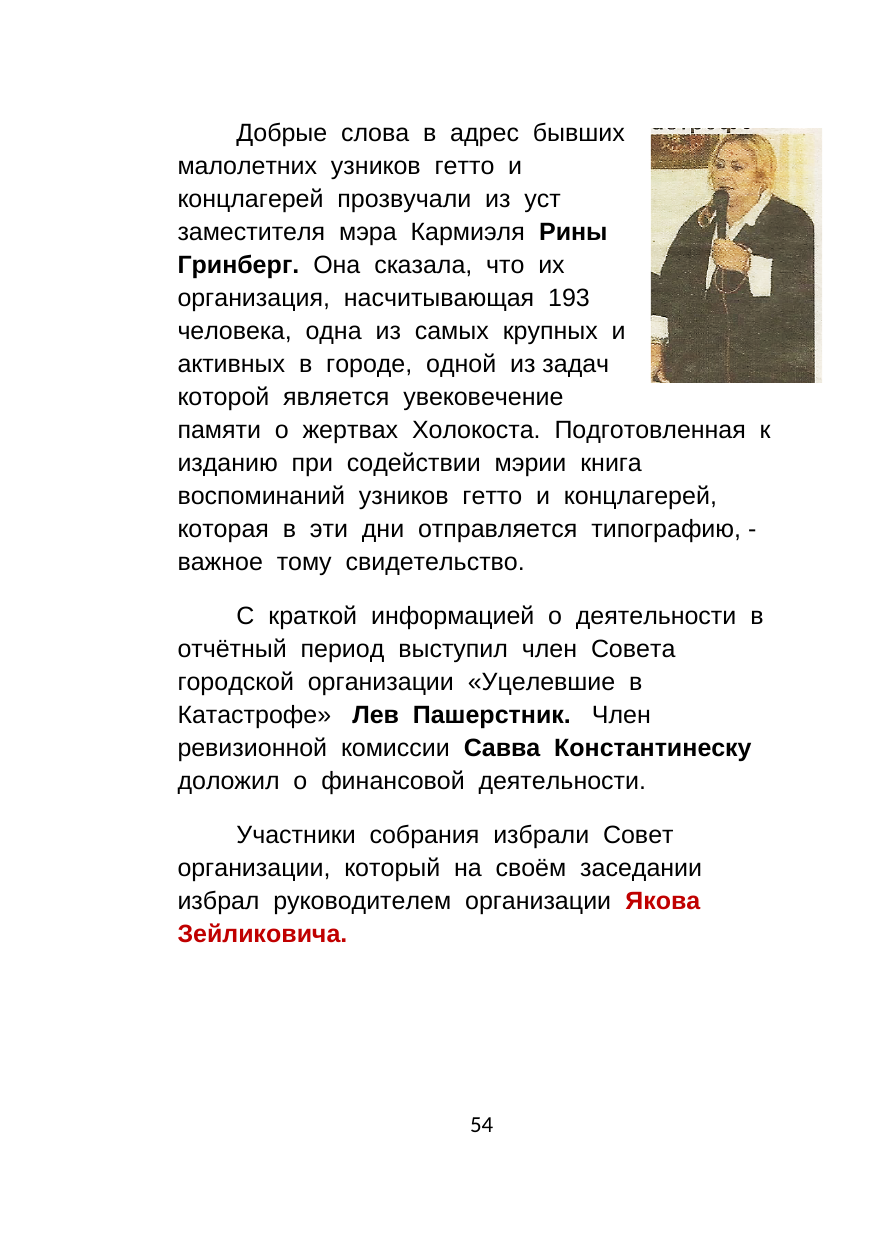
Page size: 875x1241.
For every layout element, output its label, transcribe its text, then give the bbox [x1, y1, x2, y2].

text Участники собрания избрали Совет организации, который на своём заседании избрал руководителем организации Якова Зейликовича. [177, 820, 786, 948]
picture [650, 128, 823, 383]
text С краткой информацией о деятельности в отчётный период выступил член Совета городской организации «Уцелевшие в Катастрофе» Лев Пашерстник. Член ревизионной комиссии Савва Константинеску доложил о финансовой деятельности. [177, 601, 786, 795]
text Добрые слова в адрес бывших малолетних узников гетто и концлагерей прозвучали из уст заместителя мэра Кармиэля Рины Гринберг. Она сказала, что их организация, насчитывающая 193 человека, одна из самых крупных и активных в городе, одной из задач которой является увековечение памяти о жертвах Холокоста. Подготовленная к изданию при содействии мэрии книга воспоминаний узников гетто и концлагерей, которая в эти дни отправляется типографию, - важное тому свидетельство. [177, 118, 786, 576]
